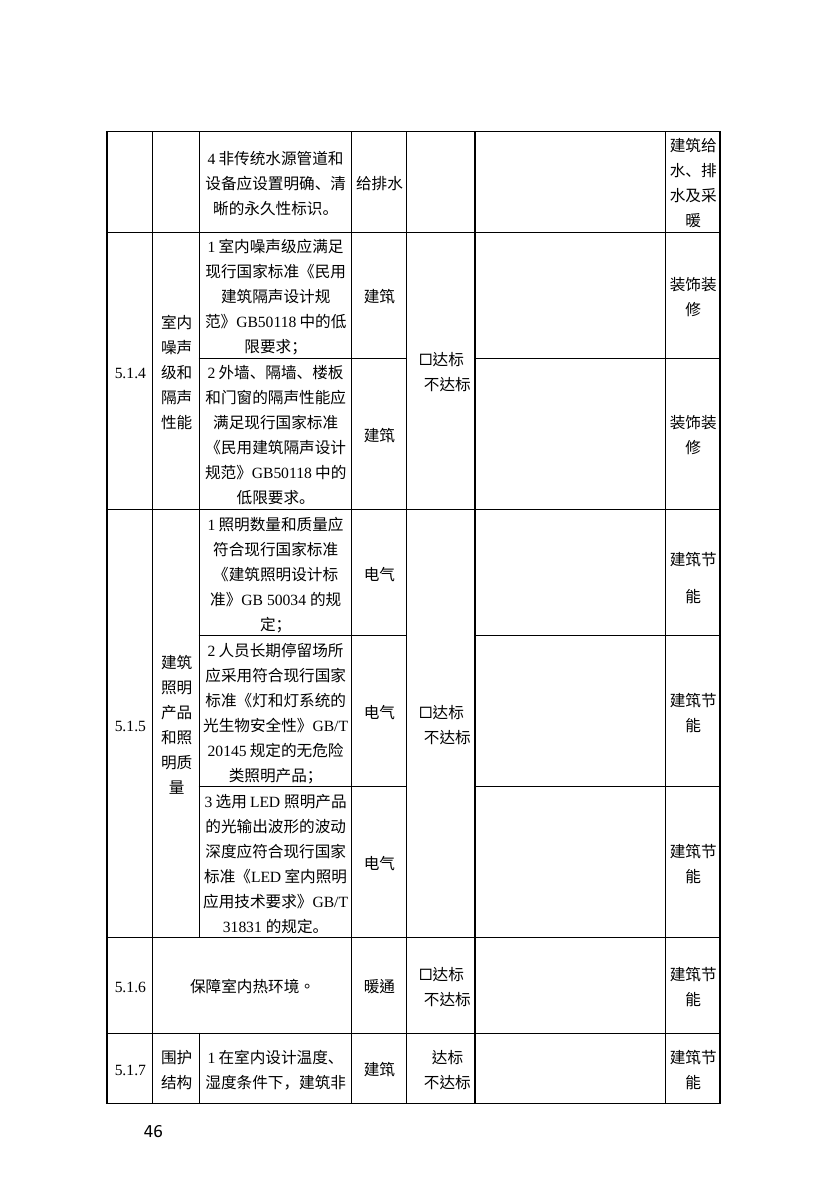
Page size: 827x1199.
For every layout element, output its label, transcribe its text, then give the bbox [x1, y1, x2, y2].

table_cell 建筑节能 [666, 636, 719, 786]
table_cell 建筑节能 [666, 938, 719, 1033]
table_cell 建筑照明产品和照明质量 [153, 510, 199, 937]
table_cell [476, 359, 665, 509]
table_cell 2人员长期停留场所应采用符合现行国家标准《灯和灯系统的光生物安全性》GB/T 20145规定的无危险类照明产品； [200, 636, 351, 786]
table_cell 达标 不达标 [407, 233, 474, 509]
table_cell 达标 不达标 [407, 1034, 474, 1102]
table_cell 建筑 [352, 233, 406, 358]
table_cell 5.1.4 [108, 233, 152, 509]
table_cell 1照明数量和质量应符合现行国家标准《建筑照明设计标准》GB 50034 的规定； [200, 510, 351, 635]
table_cell 建筑 [352, 1034, 406, 1102]
table_cell 4非传统水源管道和设备应设置明确、清晰的永久性标识。 [200, 132, 351, 232]
table_cell 装饰装修 [666, 233, 719, 358]
table_cell 达标 不达标 [407, 510, 474, 937]
table_cell 建筑节能 [666, 510, 719, 635]
table_cell 5.1.7 [108, 1034, 152, 1102]
table_cell 室内噪声级和隔声性能 [153, 233, 199, 509]
table_cell 建筑 [352, 359, 406, 509]
table_cell 2外墙、隔墙、楼板和门窗的隔声性能应满足现行国家标准《民用建筑隔声设计规范》GB50118中的低限要求。 [200, 359, 351, 509]
table_cell 暖通 [352, 938, 406, 1033]
table_cell [476, 787, 665, 937]
table_cell 3选用LED 照明产品的光输出波形的波动深度应符合现行国家标准《LED室内照明应用技术要求》GB/T 31831 的规定。 [200, 787, 351, 937]
table_cell [476, 510, 665, 635]
table_cell 电气 [352, 787, 406, 937]
table_cell 电气 [352, 510, 406, 635]
table_cell 给排水 [352, 132, 406, 232]
table_cell 1室内噪声级应满足现行国家标准《民用建筑隔声设计规范》GB50118中的低限要求； [200, 233, 351, 358]
table_cell 5.1.6 [108, 938, 152, 1033]
table_cell [476, 132, 665, 232]
table_cell 围护结构热工性能 [153, 1034, 199, 1102]
table_cell 电气 [352, 636, 406, 786]
table_cell [476, 1034, 665, 1102]
table_cell 建筑节能 [666, 787, 719, 937]
table_cell 装饰装修 [666, 359, 719, 509]
table_cell [476, 233, 665, 358]
table_cell [476, 636, 665, 786]
table_cell 建筑给水、排水及采暖 [666, 132, 719, 232]
table_cell [476, 938, 665, 1033]
table_cell 5.1.5 [108, 510, 152, 937]
table_cell 建筑节能 [666, 1034, 719, 1102]
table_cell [200, 1034, 351, 1102]
table_cell 保障室内热环境。 [153, 938, 351, 1033]
table_cell 达标 不达标 [407, 938, 474, 1033]
